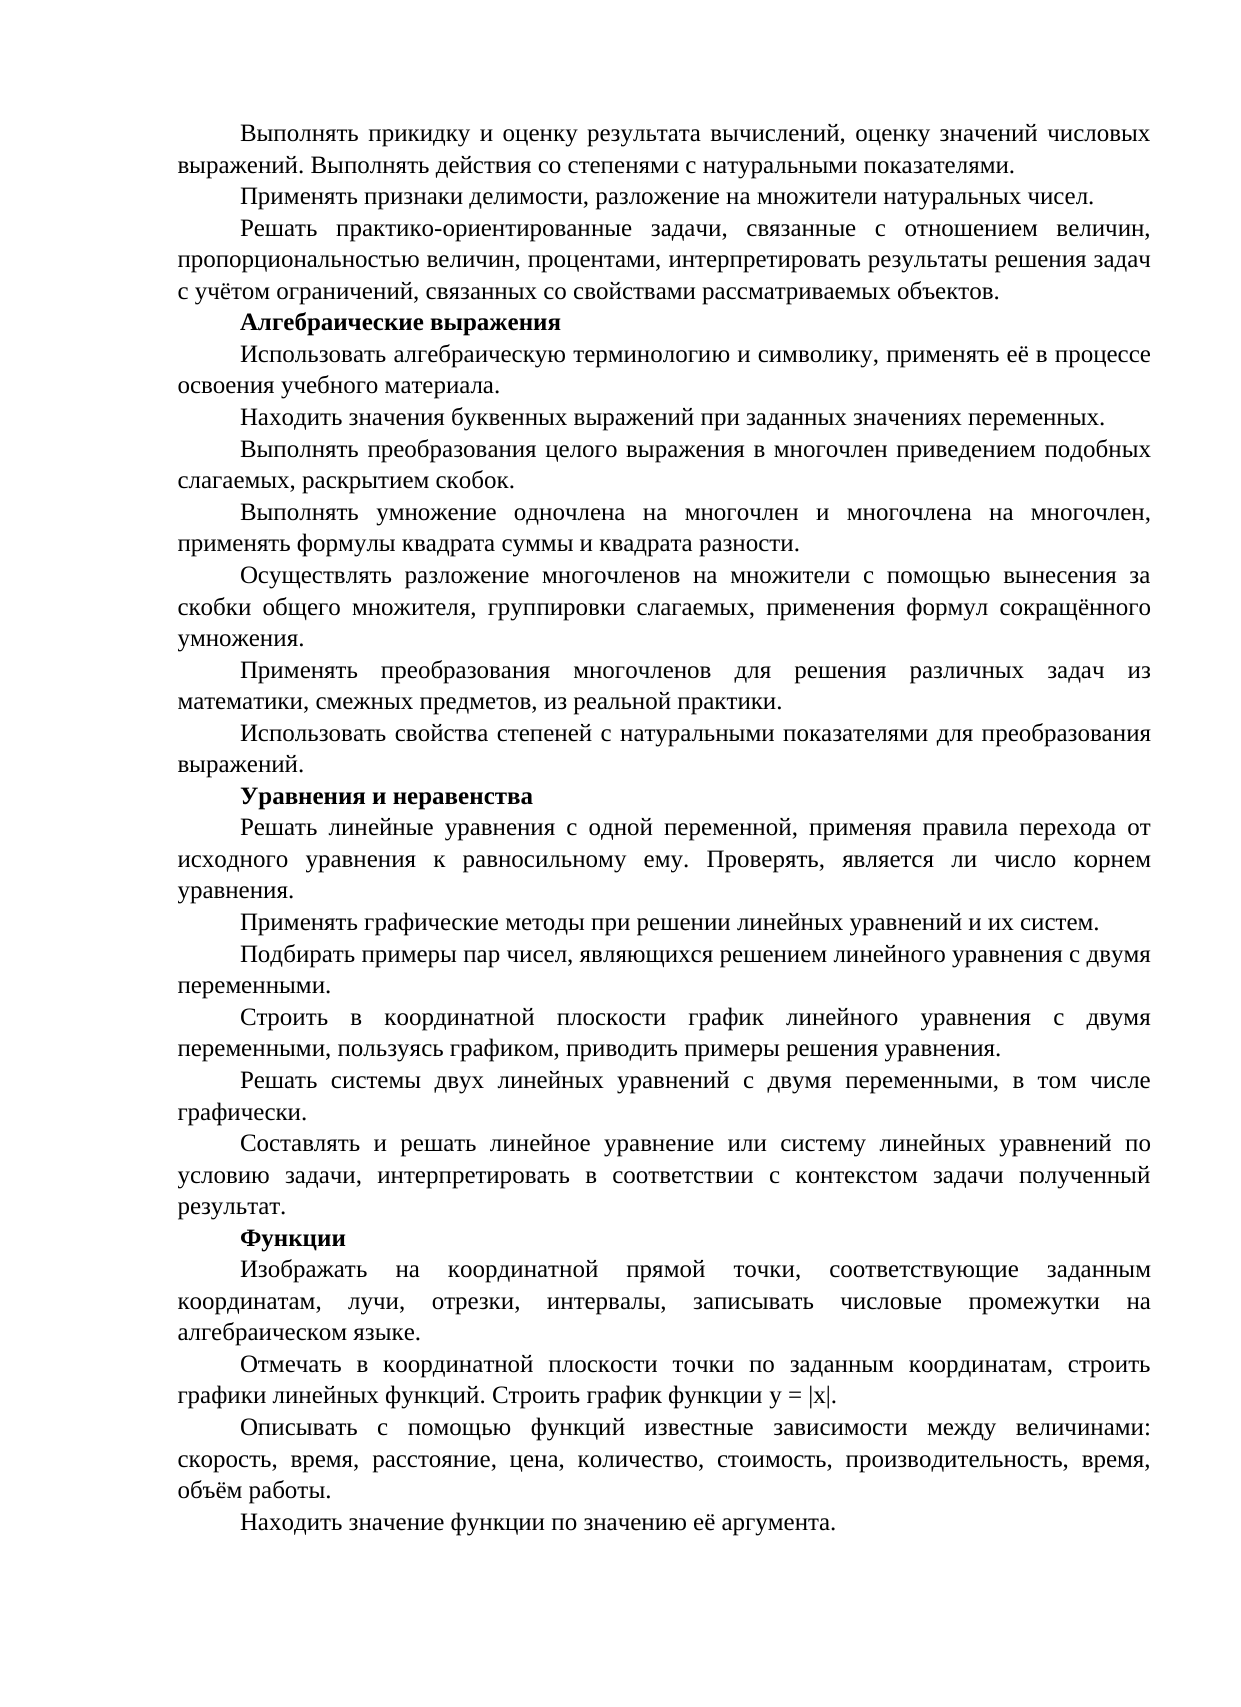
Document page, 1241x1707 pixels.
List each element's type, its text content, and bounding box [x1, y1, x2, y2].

text Подбирать примеры пар чисел, являющихся решением линейного уравнения с двумя переменными. [177, 939, 1152, 999]
text Решать линейные уравнения с одной переменной, применяя правила перехода от исходного уравнения к равносильному ему. Проверять, является ли число корнем уравнения. [177, 812, 1152, 904]
text Составлять и решать линейное уравнение или систему линейных уравнений по условию задачи, интерпретировать в соответствии с контекстом задачи полученный результат. [177, 1128, 1152, 1220]
text Уравнения и неравенства [177, 781, 1152, 810]
text Функции [177, 1223, 1152, 1252]
text Решать практико-ориентированные задачи, связанные с отношением величин, пропорциональностью величин, процентами, интерпретировать результаты решения задач с учётом ограничений, связанных со свойствами рассматриваемых объектов. [177, 213, 1152, 305]
text Использовать свойства степеней с натуральными показателями для преобразования выражений. [177, 718, 1152, 778]
text Находить значения буквенных выражений при заданных значениях переменных. [177, 402, 1152, 431]
text Описывать с помощью функций известные зависимости между величинами: скорость, время, расстояние, цена, количество, стоимость, производительность, время, объём работы. [177, 1412, 1152, 1504]
text Выполнять умножение одночлена на многочлен и многочлена на многочлен, применять формулы квадрата суммы и квадрата разности. [177, 497, 1152, 557]
text Применять графические методы при решении линейных уравнений и их систем. [177, 907, 1152, 936]
text Решать системы двух линейных уравнений с двумя переменными, в том числе графически. [177, 1065, 1152, 1125]
text Осуществлять разложение многочленов на множители с помощью вынесения за скобки общего множителя, группировки слагаемых, применения формул сокращённого умножения. [177, 560, 1152, 652]
text Выполнять прикидку и оценку результата вычислений, оценку значений числовых выражений. Выполнять действия со степенями с натуральными показателями. [177, 118, 1152, 178]
text Алгебраические выражения [177, 307, 1152, 336]
text Изображать на координатной прямой точки, соответствующие заданным координатам, лучи, отрезки, интервалы, записывать числовые промежутки на алгебраическом языке. [177, 1254, 1152, 1346]
text Применять преобразования многочленов для решения различных задач из математики, смежных предметов, из реальной практики. [177, 655, 1152, 715]
text Находить значение функции по значению её аргумента. [177, 1507, 1152, 1536]
text Использовать алгебраическую терминологию и символику, применять её в процессе освоения учебного материала. [177, 339, 1152, 399]
text Применять признаки делимости, разложение на множители натуральных чисел. [177, 181, 1152, 210]
text Выполнять преобразования целого выражения в многочлен приведением подобных слагаемых, раскрытием скобок. [177, 434, 1152, 494]
text Отмечать в координатной плоскости точки по заданным координатам, строить графики линейных функций. Строить график функции y = |х|. [177, 1349, 1152, 1409]
text Строить в координатной плоскости график линейного уравнения с двумя переменными, пользуясь графиком, приводить примеры решения уравнения. [177, 1002, 1152, 1062]
